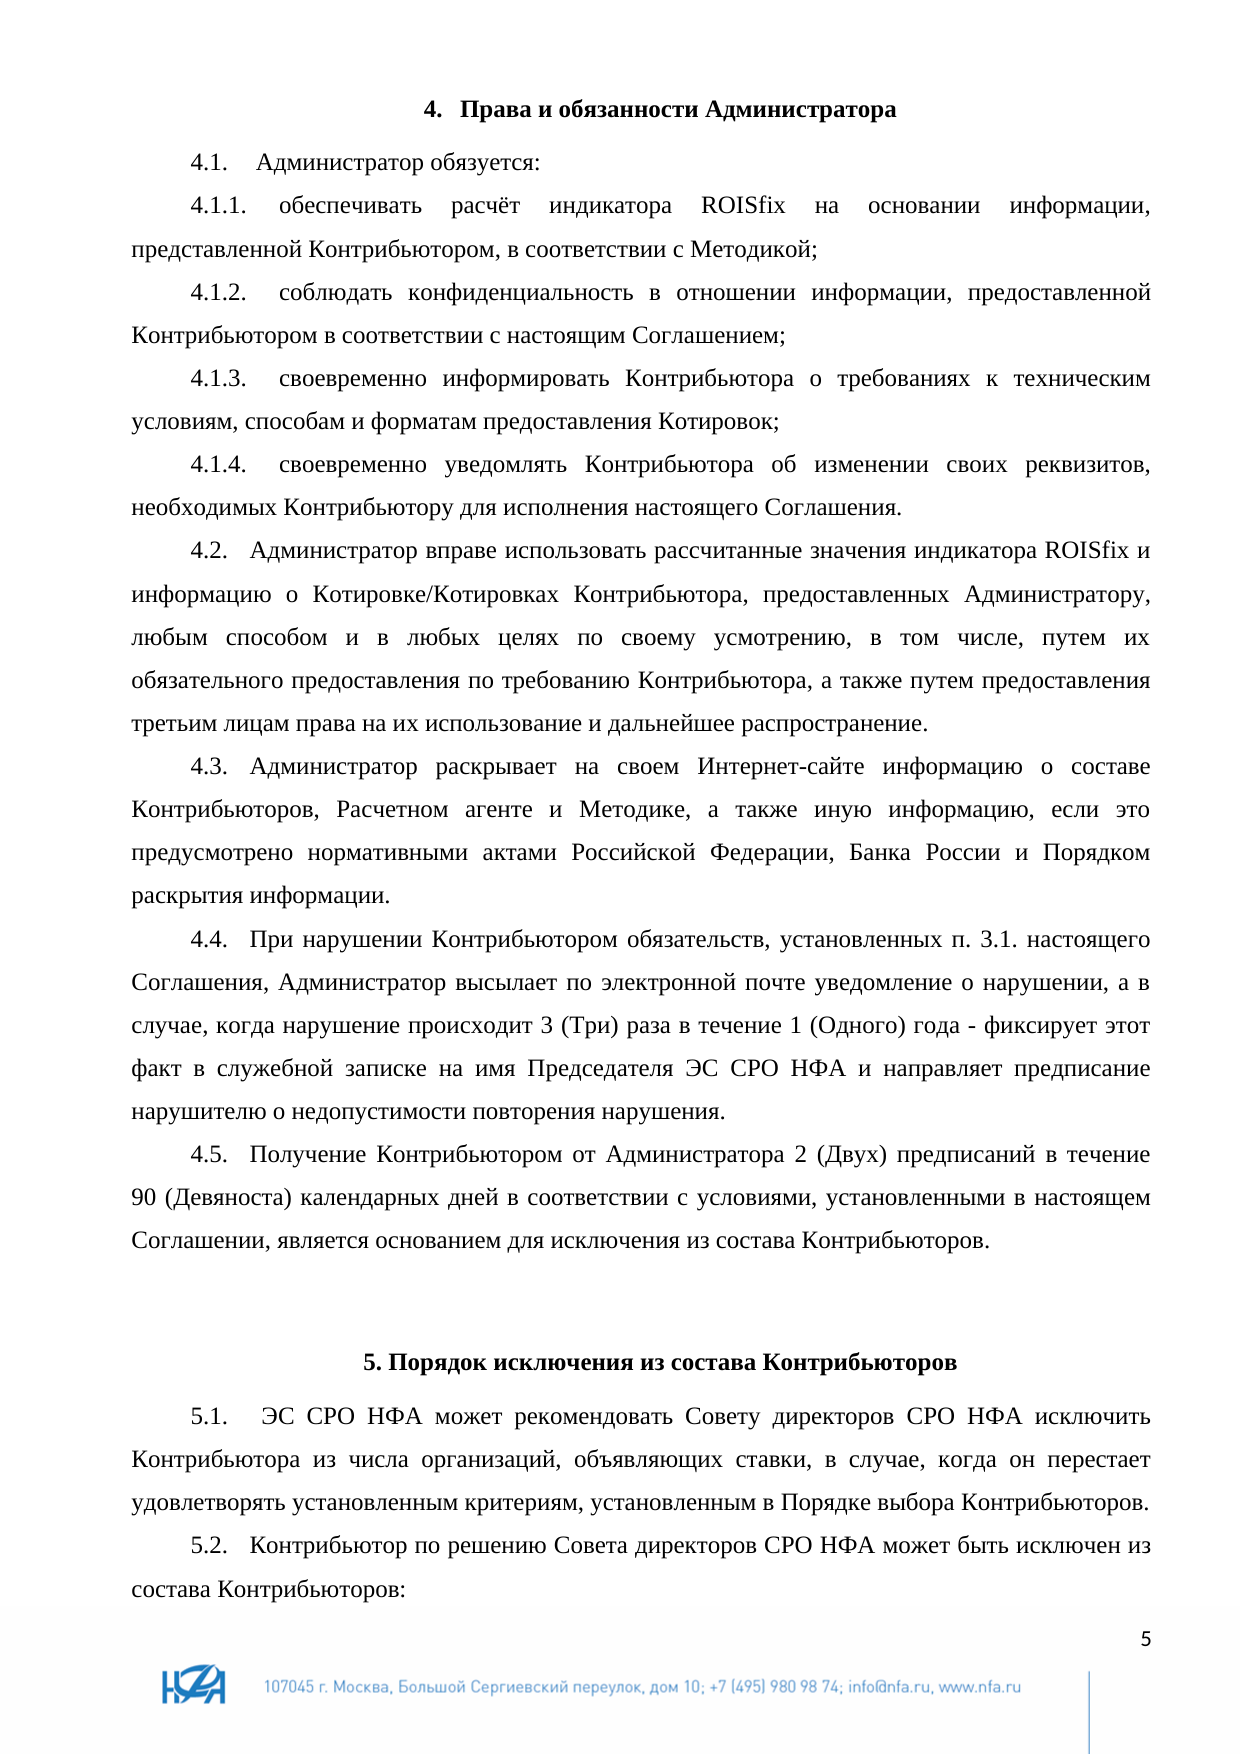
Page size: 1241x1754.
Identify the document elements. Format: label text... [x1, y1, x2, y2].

list ЭС СРО НФА может рекомендовать Совету директоров СРО НФА исключить Контрибьютора из числа организаций, объявляющих ставки, в случае, когда он перестает удовлетворять установленным критериям, установленным в Порядке выбора Контрибьюторов. [131, 1401, 1152, 1516]
list Получение Контрибьютором от Администратора 2 (Двух) предписаний в течение 90 (Девяноста) календарных дней в соответствии с условиями, установленными в настоящем Соглашении, является основанием для исключения из состава Контрибьюторов. [131, 1139, 1152, 1254]
list Администратор обязуется: [131, 147, 1152, 176]
picture [0, 1606, 1241, 1754]
list своевременно уведомлять Контрибьютора об изменении своих реквизитов, необходимых Контрибьютору для исполнения настоящего Соглашения. [131, 449, 1152, 521]
list При нарушении Контрибьютором обязательств, установленных п. 3.1. настоящего Соглашения, Администратор высылает по электронной почте уведомление о нарушении, а в случае, когда нарушение происходит 3 (Три) раза в течение 1 (Одного) года - фиксирует этот факт в служебной записке на имя Председателя ЭС СРО НФА и направляет предписание нарушителю о недопустимости повторения нарушения. [131, 924, 1152, 1125]
list Администратор вправе использовать рассчитанные значения индикатора ROISfix и информацию о Котировке/Котировках Контрибьютора, предоставленных Администратору, любым способом и в любых целях по своему усмотрению, в том числе, путем их обязательного предоставления по требованию Контрибьютора, а также путем предоставления третьим лицам права на их использование и дальнейшее распространение. [131, 536, 1152, 737]
text 4. Права и обязанности Администратора [150, 94, 1152, 122]
list обеспечивать расчёт индикатора ROISfix на основании информации, представленной Контрибьютором, в соответствии с Методикой; [131, 191, 1152, 262]
text 5. Порядок исключения из состава Контрибьюторов [150, 1347, 1152, 1376]
list Контрибьютор по решению Совета директоров СРО НФА может быть исключен из состава Контрибьюторов: [131, 1531, 1152, 1602]
list своевременно информировать Контрибьютора о требованиях к техническим условиям, способам и форматам предоставления Котировок; [131, 363, 1152, 435]
list Администратор раскрывает на своем Интернет-сайте информацию о составе Контрибьюторов, Расчетном агенте и Методике, а также иную информацию, если это предусмотрено нормативными актами Российской Федерации, Банка России и Порядком раскрытия информации. [131, 751, 1152, 909]
list соблюдать конфиденциальность в отношении информации, предоставленной Контрибьютором в соответствии с настоящим Соглашением; [131, 277, 1152, 349]
